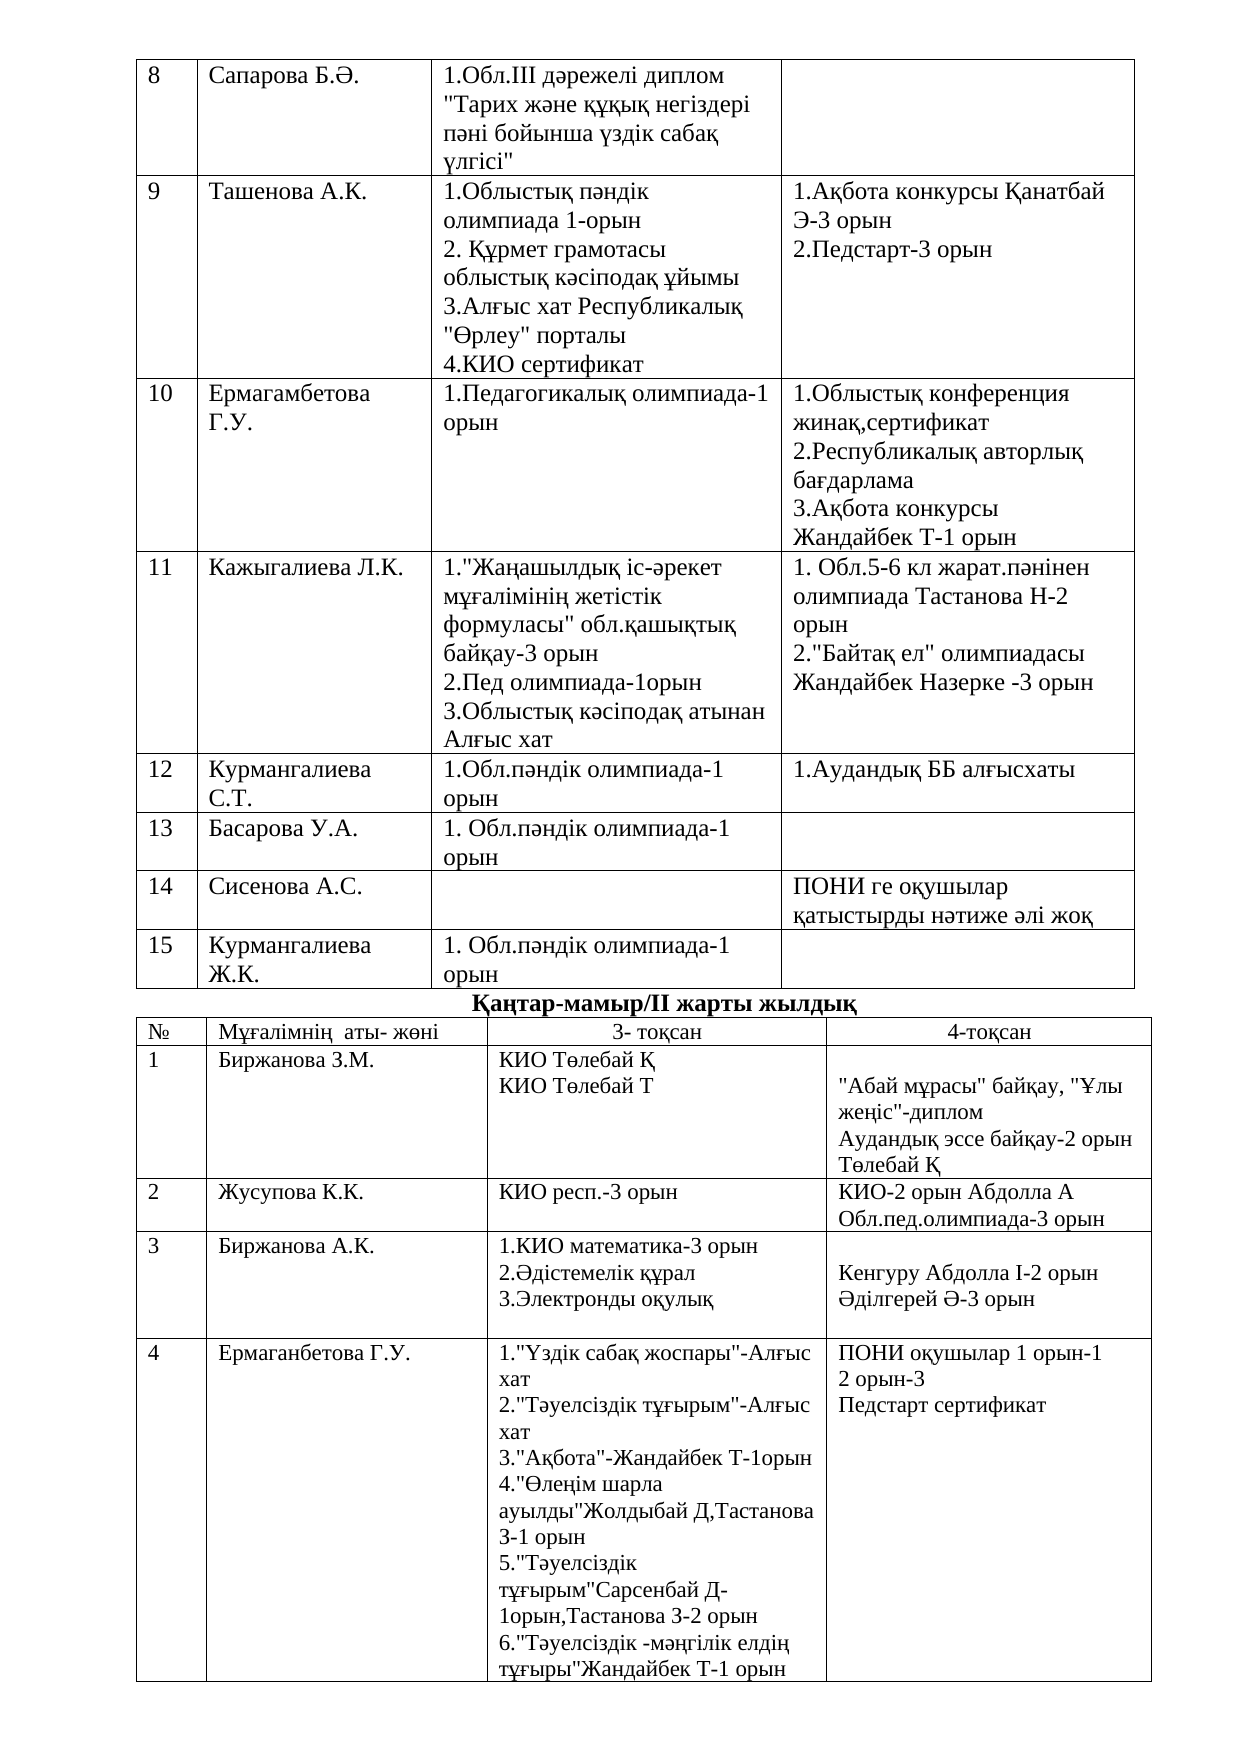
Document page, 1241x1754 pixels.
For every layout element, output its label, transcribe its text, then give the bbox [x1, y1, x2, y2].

table_cell Курмангалиева С.Т. [198, 754, 431, 812]
table_cell Биржанова А.К. [207, 1232, 487, 1338]
table_cell КИО респ.-3 орын [488, 1179, 826, 1231]
table_header 4-тоқсан [827, 1018, 1151, 1044]
table_cell 1.Аудандық ББ алғысхаты [782, 754, 1134, 812]
table_header Мұғалімнің аты- жөні [207, 1018, 487, 1044]
table_cell Ермаганбетова Г.У. [207, 1339, 487, 1681]
table_cell 8 [137, 60, 197, 175]
table_cell 4 [137, 1339, 206, 1681]
table_cell ПОНИ ге оқушылар қатыстырды нәтиже әлі жоқ [782, 871, 1134, 929]
table_cell 1."Жаңашылдық іс-әрекет мұғалімінің жетістік формуласы" обл.қашықтық байқау-3 орын 2.Пед олимпиада-1орын 3.Облыстық кәсіподақ атынан Алғыс хат [432, 552, 781, 753]
table_cell Кажыгалиева Л.К. [198, 552, 431, 753]
table_header № [137, 1018, 206, 1044]
table_cell Курмангалиева Ж.К. [198, 930, 431, 987]
table_cell 2 [137, 1179, 206, 1231]
table_cell Сисенова А.С. [198, 871, 431, 929]
table_cell Ташенова А.К. [198, 176, 431, 377]
table_cell 1.Обл.ІІІ дәрежелі диплом "Тарих және құқық негіздері пәні бойынша үздік сабақ үлгісі" [432, 60, 781, 175]
table_cell [782, 813, 1134, 870]
table_cell 1. Обл.пәндік олимпиада-1 орын [432, 930, 781, 987]
table_cell "Абай мұрасы" байқау, "Ұлы жеңіс"-диплом Аудандық эссе байқау-2 орын Төлебай Қ [827, 1046, 1151, 1177]
table_cell Биржанова З.М. [207, 1046, 487, 1177]
table_cell 12 [137, 754, 197, 812]
table_cell 1. Обл.пәндік олимпиада-1 орын [432, 813, 781, 870]
table_cell Жусупова К.К. [207, 1179, 487, 1231]
table_header 3- тоқсан [488, 1018, 826, 1044]
table_cell Кенгуру Абдолла І-2 орын Әділгерей Ә-3 орын [827, 1232, 1151, 1338]
table_cell КИО-2 орын Абдолла А Обл.пед.олимпиада-3 орын [827, 1179, 1151, 1231]
table_cell 10 [137, 379, 197, 551]
table_cell 1.Обл.пәндік олимпиада-1 орын [432, 754, 781, 812]
table_cell 1.Педагогикалық олимпиада-1 орын [432, 379, 781, 551]
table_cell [488, 1339, 826, 1681]
table_cell 1 [137, 1046, 206, 1177]
table_cell [782, 930, 1134, 987]
table_cell 1.Облыстық пәндік олимпиада 1-орын 2. Құрмет грамотасы облыстық кәсіподақ ұйымы 3.Алғыс хат Республикалық "Өрлеу" порталы 4.КИО сертификат [432, 176, 781, 377]
table_cell 14 [137, 871, 197, 929]
table_cell Басарова У.А. [198, 813, 431, 870]
table_cell Ермагамбетова Г.У. [198, 379, 431, 551]
table_cell 13 [137, 813, 197, 870]
table_cell 3 [137, 1232, 206, 1338]
table_cell 1.КИО математика-3 орын 2.Әдістемелік құрал 3.Электронды оқулық [488, 1232, 826, 1338]
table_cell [827, 1339, 1151, 1681]
table_cell Сапарова Б.Ә. [198, 60, 431, 175]
table_cell КИО Төлебай Қ КИО Төлебай Т [488, 1046, 826, 1177]
table_cell 1.Облыстық конференция жинақ,сертификат 2.Республикалық авторлық бағдарлама 3.Ақбота конкурсы Жандайбек Т-1 орын [782, 379, 1134, 551]
table_cell 11 [137, 552, 197, 753]
table_cell [782, 60, 1134, 175]
table_cell [432, 871, 781, 929]
table_cell 1. Обл.5-6 кл жарат.пәнінен олимпиада Тастанова Н-2 орын 2."Байтақ ел" олимпиадасы Жандайбек Назерке -3 орын [782, 552, 1134, 753]
table_cell 9 [137, 176, 197, 377]
table_cell 15 [137, 930, 197, 987]
table_cell 1.Ақбота конкурсы Қанатбай Э-3 орын 2.Педстарт-3 орын [782, 176, 1134, 377]
text Қаңтар-мамыр/ІІ жарты жылдық [148, 988, 1181, 1017]
